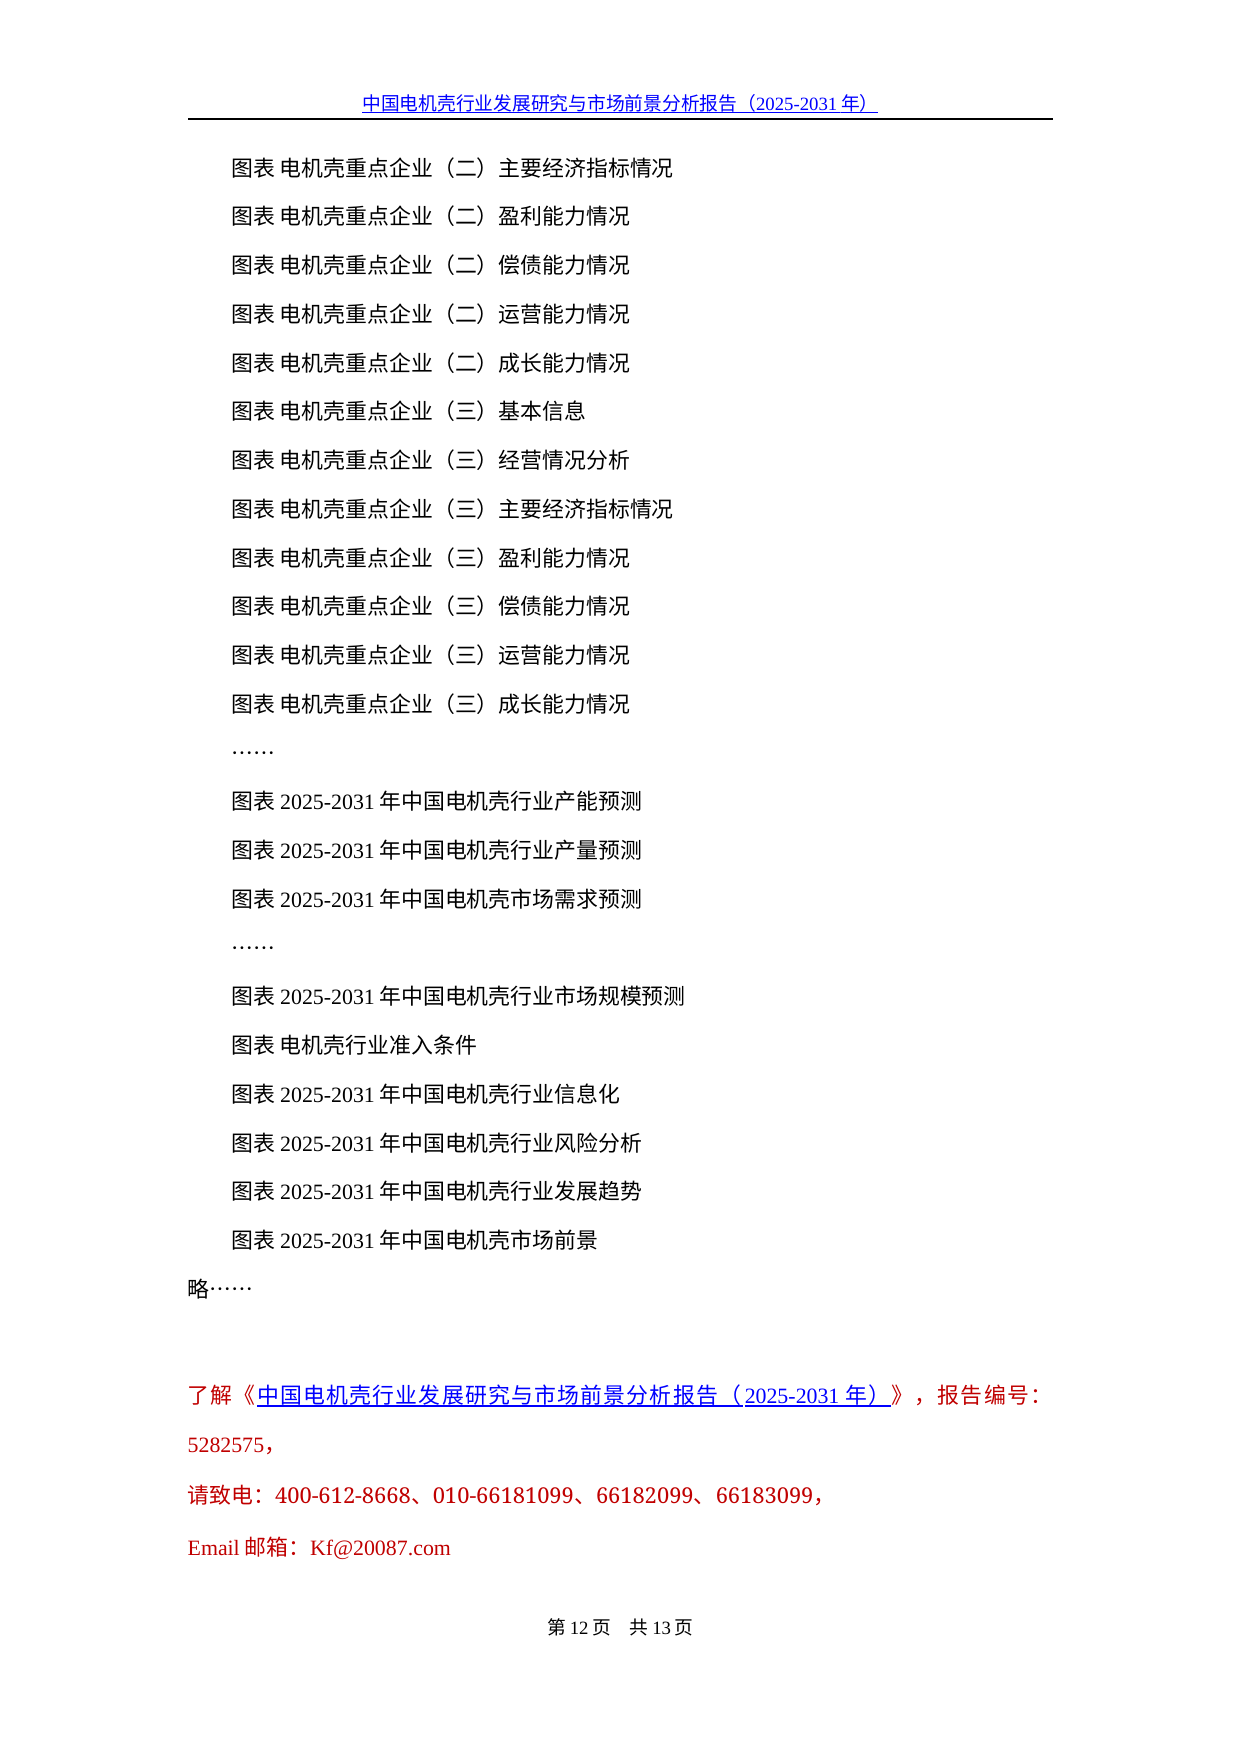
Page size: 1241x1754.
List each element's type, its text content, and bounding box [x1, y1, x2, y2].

text Email邮箱：Kf@20087.com [187, 1530, 1053, 1562]
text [187, 150, 1053, 1304]
text 了解《中国电机壳行业发展研究与市场前景分析报告（2025-2031年）》，报告编号：5282575， [187, 1378, 1053, 1459]
text 请致电：400-612-8668、010-66181099、66182099、66183099， [187, 1478, 1053, 1511]
